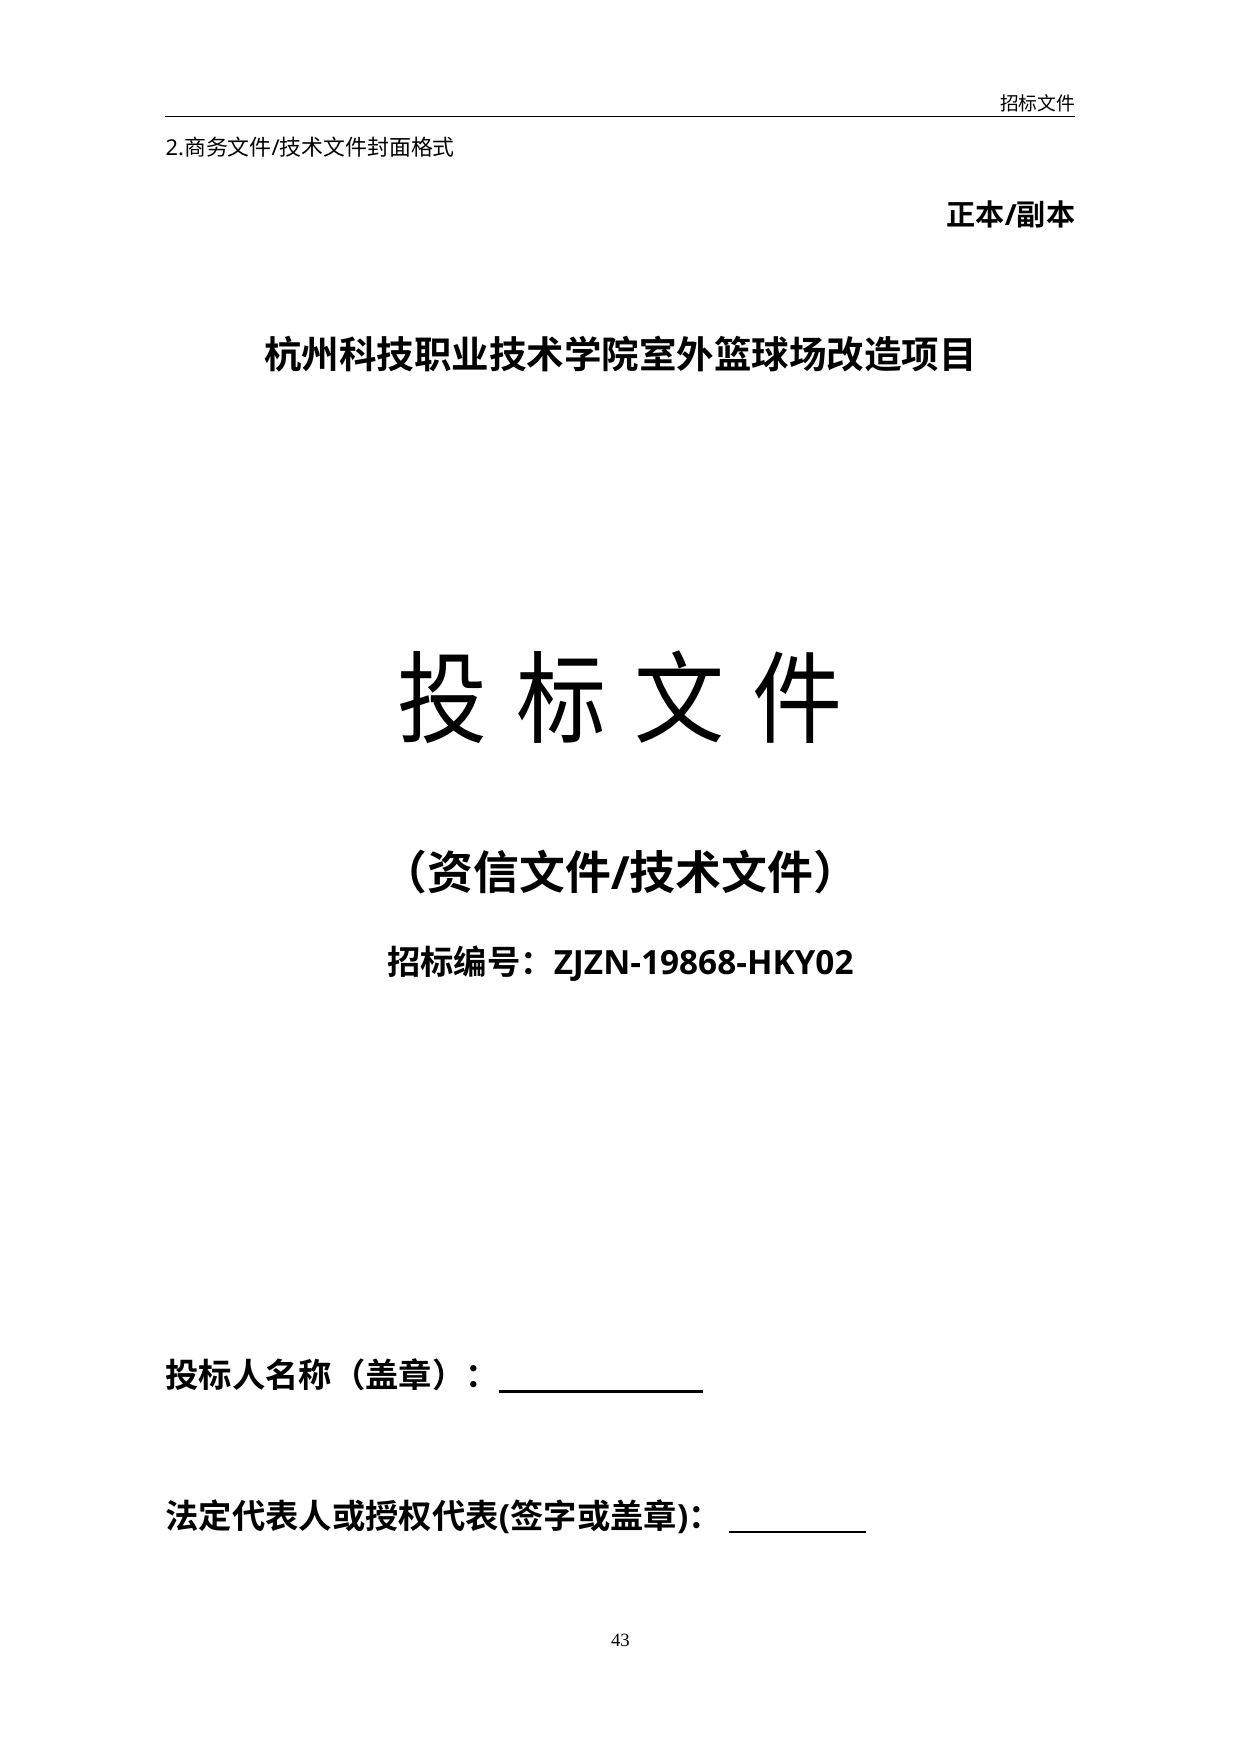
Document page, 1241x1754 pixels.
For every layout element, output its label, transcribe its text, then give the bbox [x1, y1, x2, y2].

text 招标编号：ZJZN-19868-HKY02 [165, 936, 1075, 984]
text 投 标 文 件 [165, 619, 1075, 764]
text 正本/副本 [165, 191, 1075, 234]
text 2.商务文件/技术文件封面格式 [165, 130, 1075, 162]
text 杭州科技职业技术学院室外篮球场改造项目 [165, 325, 1075, 379]
text 法定代表人或授权代表(签字或盖章)： [165, 1489, 1075, 1538]
text （资信文件/技术文件） [165, 836, 1075, 903]
text 投标人名称（盖章）： [165, 1349, 1075, 1397]
